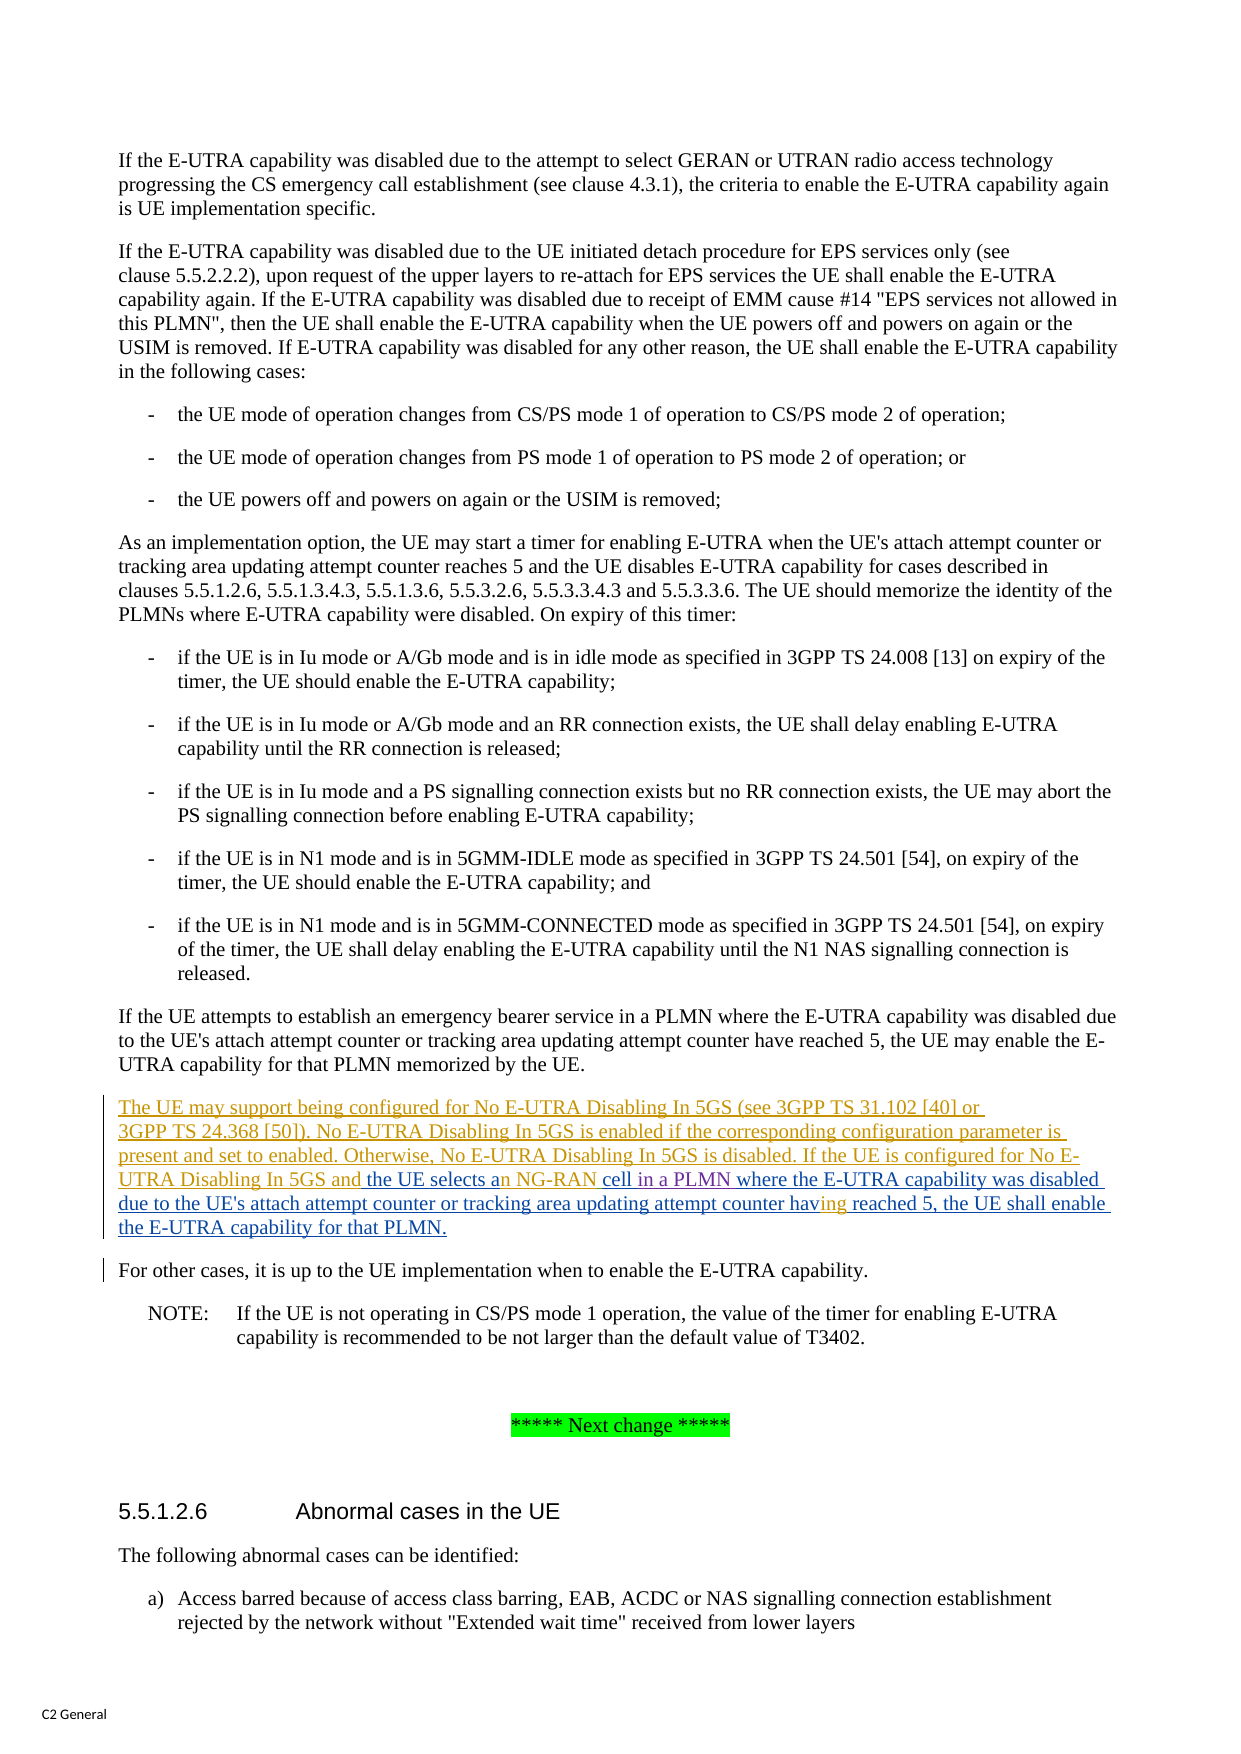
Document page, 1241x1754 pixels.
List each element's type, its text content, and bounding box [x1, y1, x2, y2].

text As an implementation option, the UE may start a timer for enabling E-UTRA when the UE's attach attempt counter or tracking area updating attempt counter reaches 5 and the UE disables E-UTRA capability for cases described in clauses 5.5.1.2.6, 5.5.1.3.4.3, 5.5.1.3.6, 5.5.3.2.6, 5.5.3.3.4.3 and 5.5.3.3.6. The UE should memorize the identity of the PLMNs where E-UTRA capability were disabled. On expiry of this timer: [118, 530, 1122, 626]
subtitle 5.5.1.2.6 Abnormal cases in the UE [118, 1498, 1122, 1524]
text If the UE attempts to establish an emergency bearer service in a PLMN where the E-UTRA capability was disabled due to the UE's attach attempt counter or tracking area updating attempt counter have reached 5, the UE may enable the E-UTRA capability for that PLMN memorized by the UE. [118, 1004, 1122, 1076]
text - if the UE is in N1 mode and is in 5GMM-IDLE mode as specified in 3GPP TS 24.501 [54], on expiry of the timer, the UE should enable the E-UTRA capability; and [148, 846, 1122, 894]
text a) Access barred because of access class barring, EAB, ACDC or NAS signalling connection establishment rejected by the network without "Extended wait time" received from lower layers [148, 1586, 1122, 1634]
text - if the UE is in N1 mode and is in 5GMM-CONNECTED mode as specified in 3GPP TS 24.501 [54], on expiry of the timer, the UE shall delay enabling the E-UTRA capability until the N1 NAS signalling connection is released. [148, 913, 1122, 985]
text - the UE powers off and powers on again or the USIM is removed; [148, 487, 1122, 511]
text For other cases, it is up to the UE implementation when to enable the E-UTRA capability. [118, 1258, 1122, 1282]
text - if the UE is in Iu mode or A/Gb mode and an RR connection exists, the UE shall delay enabling E-UTRA capability until the RR connection is released; [148, 712, 1122, 760]
text If the E-UTRA capability was disabled due to the UE initiated detach procedure for EPS services only (see clause 5.5.2.2.2), upon request of the upper layers to re-attach for EPS services the UE shall enable the E-UTRA capability again. If the E-UTRA capability was disabled due to receipt of EMM cause #14 "EPS services not allowed in this PLMN", then the UE shall enable the E-UTRA capability when the UE powers off and powers on again or the USIM is removed. If E-UTRA capability was disabled for any other reason, the UE shall enable the E-UTRA capability in the following cases: [118, 239, 1122, 383]
text - the UE mode of operation changes from CS/PS mode 1 of operation to CS/PS mode 2 of operation; [148, 402, 1122, 426]
text ***** Next change ***** [118, 1412, 1122, 1437]
text NOTE: If the UE is not operating in CS/PS mode 1 operation, the value of the timer for enabling E-UTRA capability is recommended to be not larger than the default value of T3402. [148, 1301, 1122, 1349]
text - if the UE is in Iu mode and a PS signalling connection exists but no RR connection exists, the UE may abort the PS signalling connection before enabling E-UTRA capability; [148, 779, 1122, 827]
text If the E-UTRA capability was disabled due to the attempt to select GERAN or UTRAN radio access technology progressing the CS emergency call establishment (see clause 4.3.1), the criteria to enable the E-UTRA capability again is UE implementation specific. [118, 148, 1122, 220]
text - if the UE is in Iu mode or A/Gb mode and is in idle mode as specified in 3GPP TS 24.008 [13] on expiry of the timer, the UE should enable the E-UTRA capability; [148, 645, 1122, 693]
text - the UE mode of operation changes from PS mode 1 of operation to PS mode 2 of operation; or [148, 444, 1122, 469]
text The following abnormal cases can be identified: [118, 1543, 1122, 1567]
